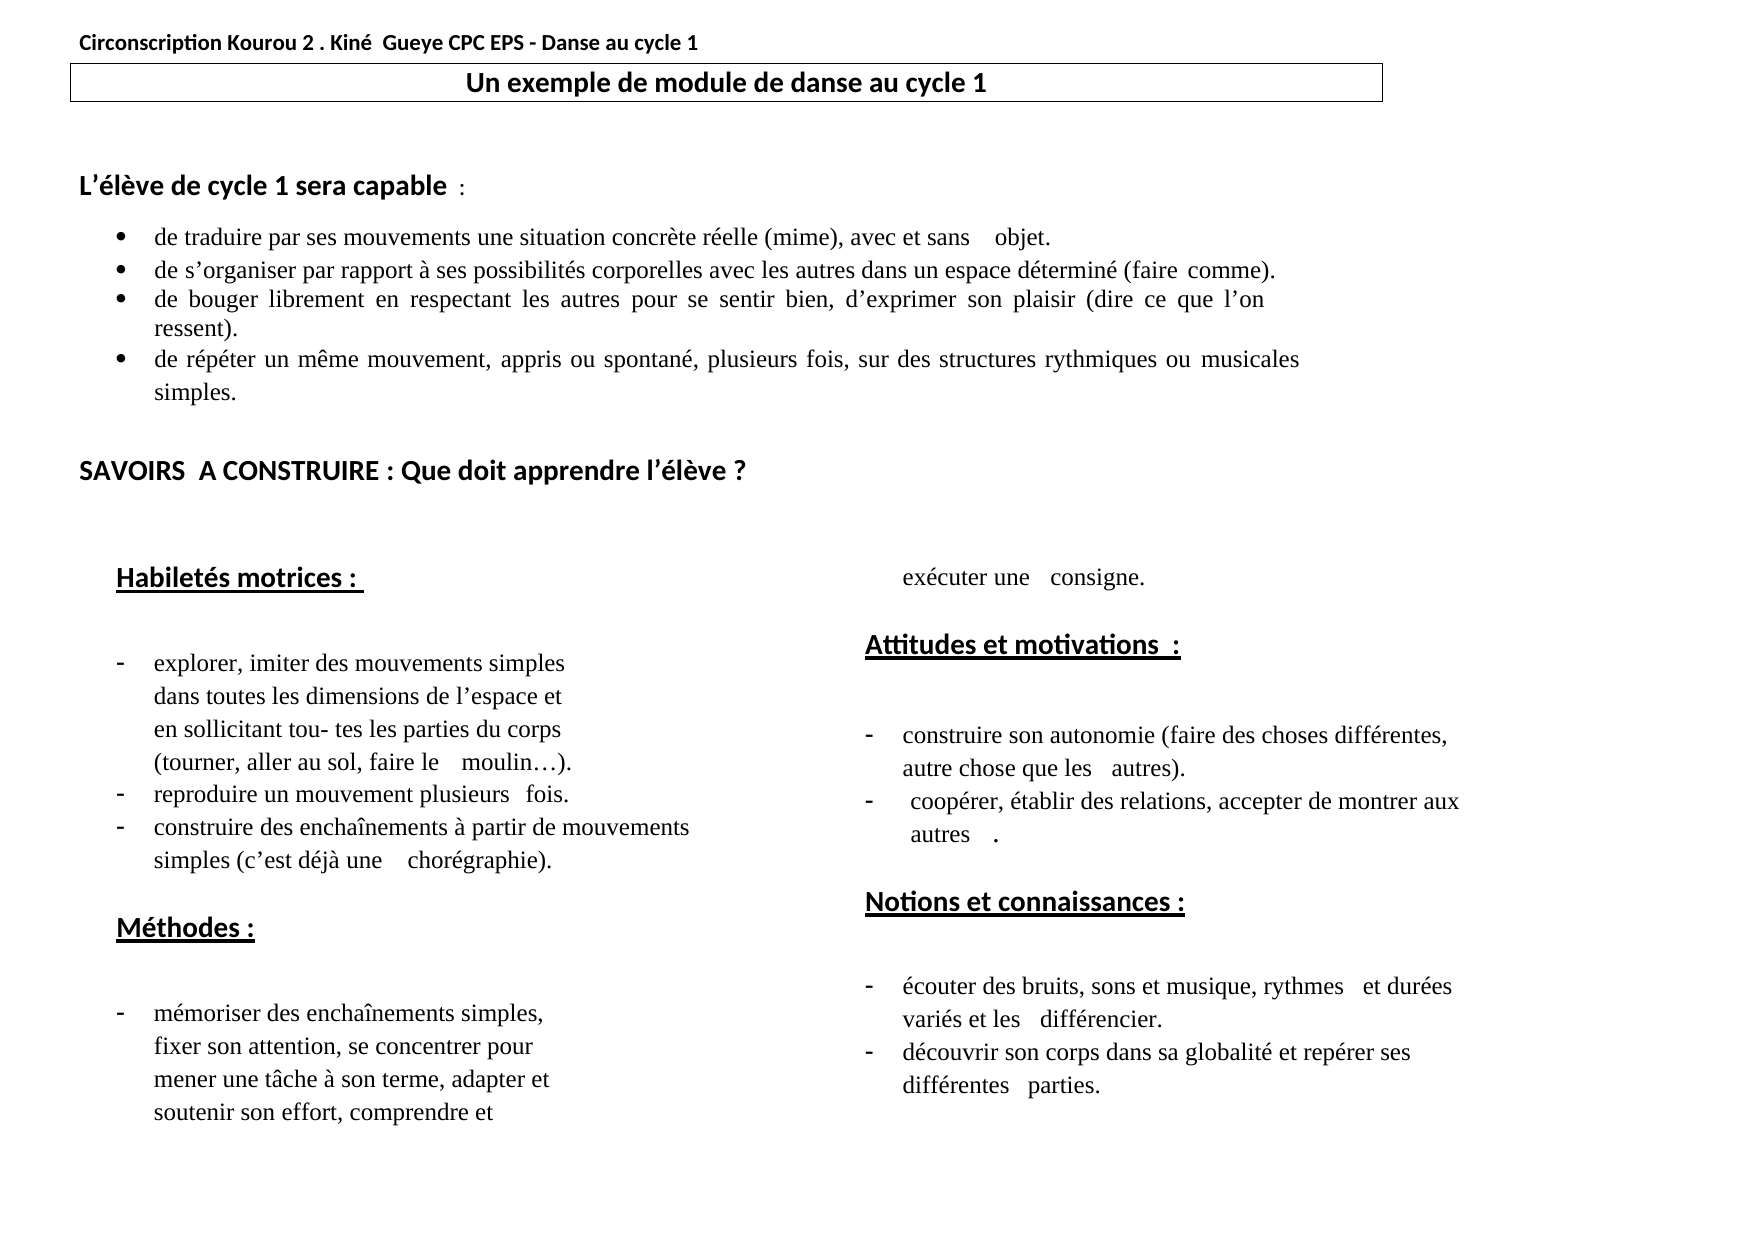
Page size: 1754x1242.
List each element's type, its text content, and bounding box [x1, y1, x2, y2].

list de s’organiser par rapport à ses possibilités corporelles avec les autres dans un espace déterminé (faire comme). [117, 252, 1285, 285]
list reproduire un mouvement plusieurs fois. [116, 777, 753, 809]
list de traduire par ses mouvements une situation concrète réelle (mime), avec et sans objet. [117, 219, 1502, 252]
list explorer, imiter des mouvements simples dans toutes les dimensions de l’espace et en sollicitant tou- tes les parties du corps (tourner, aller au sol, faire le moulin…). [116, 645, 578, 777]
text L’élève de cycle 1 sera capable : [79, 169, 1374, 202]
text Notions et connaissances : [865, 883, 1502, 918]
list construire des enchaînements à partir de mouvements simples (c’est déjà une chorégraphie). [116, 809, 753, 875]
text Méthodes : [116, 909, 753, 945]
text SAVOIRS A CONSTRUIRE : Que doit apprendre l’élève ? [79, 454, 1502, 487]
list coopérer, établir des relations, accepter de montrer aux autres . [865, 783, 1502, 849]
list construire son autonomie (faire des choses différentes, autre chose que les autres). [865, 717, 1502, 783]
text Habiletés motrices : [116, 559, 753, 595]
list mémoriser des enchaînements simples, fixer son attention, se concentrer pour mener une tâche à son terme, adapter et soutenir son effort, comprendre et exécuter une consigne. [116, 995, 572, 1127]
text Attitudes et motivations : [865, 626, 1502, 661]
text Un exemple de module de danse au cycle 1 [71, 64, 1382, 101]
list de bouger librement en respectant les autres pour se sentir bien, d’exprimer son plaisir (dire ce que l’on ressent). [117, 285, 1265, 341]
list écouter des bruits, sons et musique, rythmes et durées variés et les différencier. [865, 968, 1502, 1034]
list découvrir son corps dans sa globalité et repérer ses différentes parties. [865, 1034, 1502, 1100]
list mémoriser des enchaînements simples, fixer son attention, se concentrer pour mener une tâche à son terme, adapter et soutenir son effort, comprendre et exécuter une consigne. [865, 559, 1321, 592]
list de répéter un même mouvement, appris ou spontané, plusieurs fois, sur des structures rythmiques ou musicales simples. [117, 342, 1299, 407]
